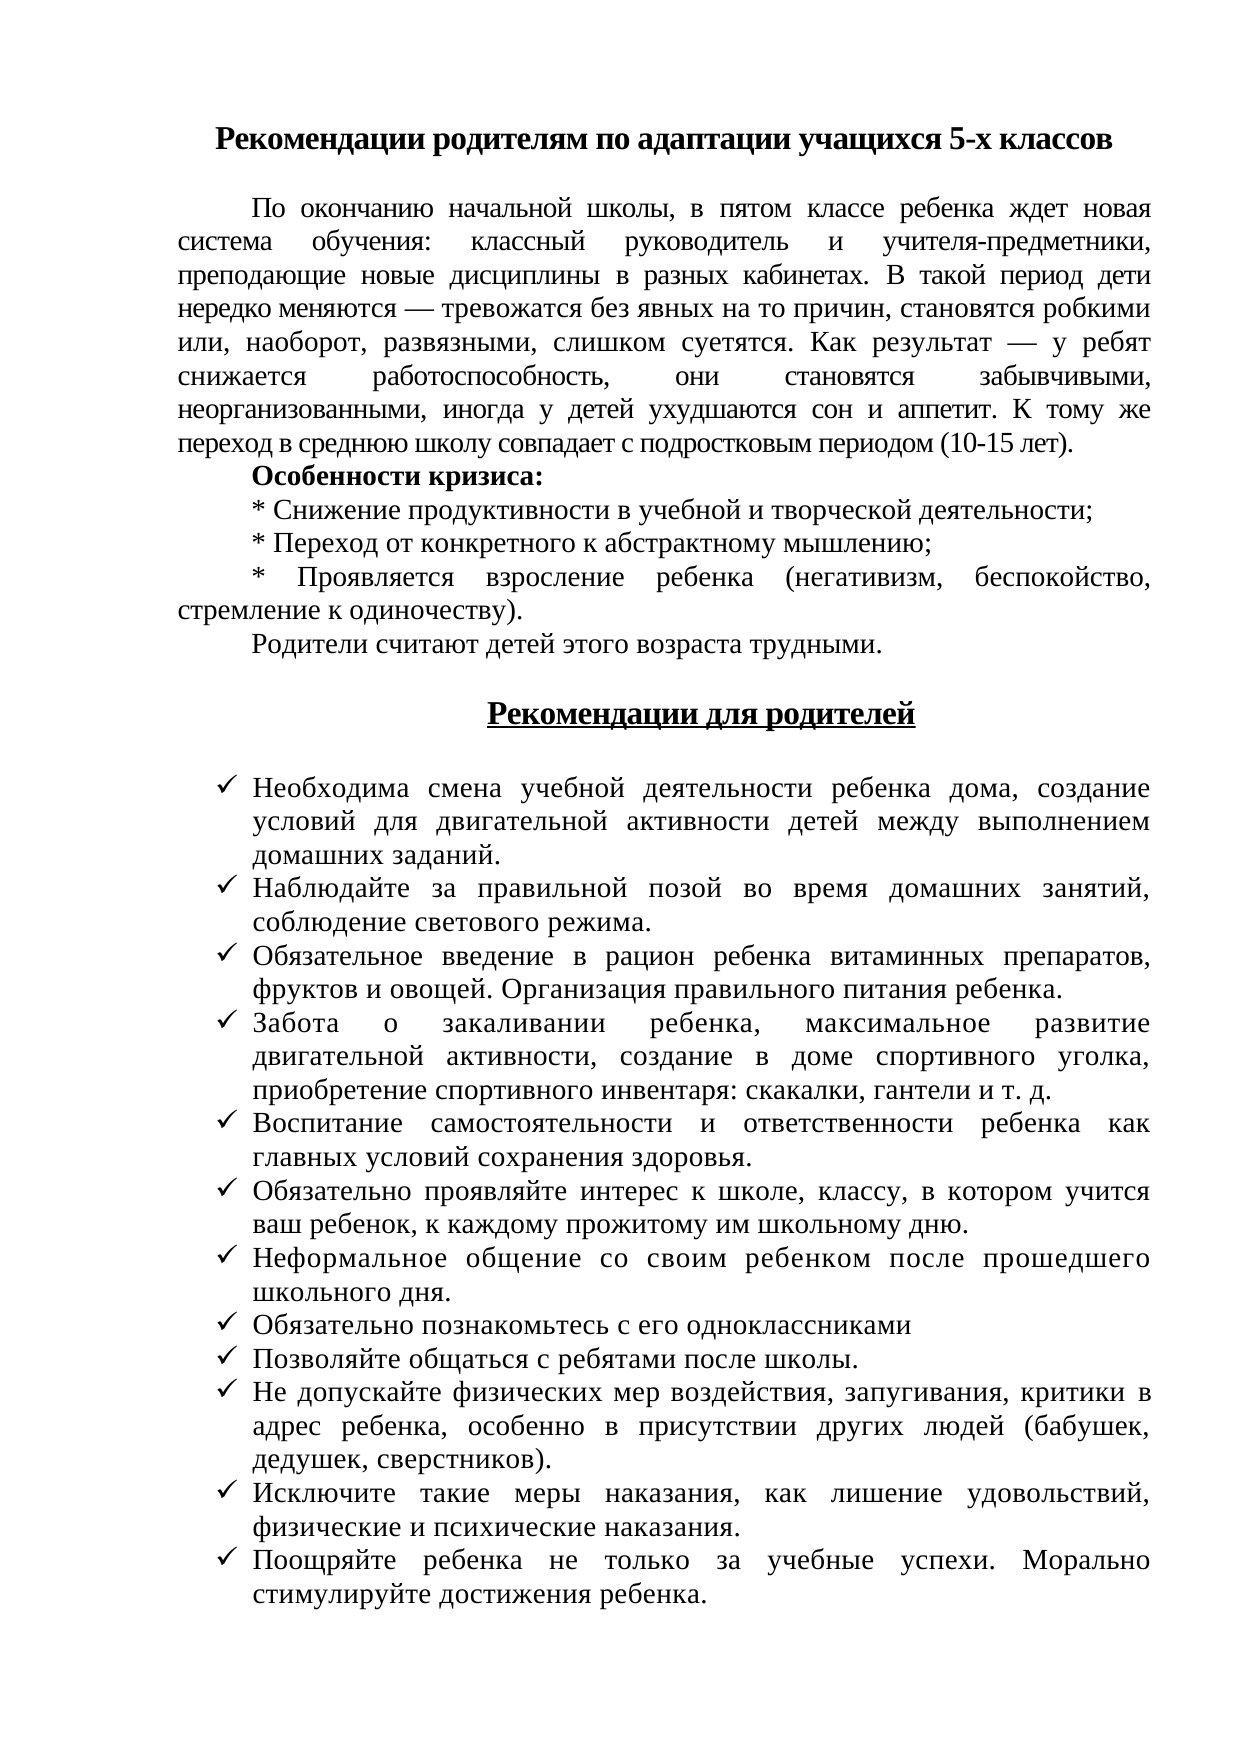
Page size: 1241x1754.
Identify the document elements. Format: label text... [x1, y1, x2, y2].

text * Снижение продуктивности в учебной и творческой деятельности; [177, 492, 1152, 525]
text Родители считают детей этого возраста трудными. [177, 626, 1152, 659]
list Воспитание самостоятельности и ответственности ребенка как главных условий сохранения здоровья. [215, 1106, 1152, 1173]
list Исключите такие меры наказания, как лишение удовольствий, физические и психические наказания. [215, 1475, 1152, 1542]
text Рекомендации для родителей [177, 693, 1152, 731]
text Рекомендации родителям по адаптации учащихся 5-х классов [177, 118, 1152, 156]
list Обязательно познакомьтесь с его одноклассниками [215, 1307, 1152, 1341]
list Обязательно проявляйте интерес к школе, классу, в котором учится ваш ребенок, к каждому прожитому им школьному дню. [215, 1173, 1152, 1240]
list Необходима смена учебной деятельности ребенка дома, создание условий для двигательной активности детей между выполнением домашних заданий. [215, 770, 1152, 871]
list Позволяйте общаться с ребятами после школы. [215, 1341, 1152, 1374]
text * Проявляется взросление ребенка (негативизм, беспокойство, стремление к одиночеству). [177, 559, 1152, 626]
list Неформальное общение со своим ребенком после прошедшего школьного дня. [215, 1240, 1152, 1307]
list Обязательное введение в рацион ребенка витаминных препаратов, фруктов и овощей. Организация правильного питания ребенка. [215, 938, 1152, 1005]
text * Переход от конкретного к абстрактному мышлению; [177, 525, 1152, 559]
list Забота о закаливании ребенка, максимальное развитие двигательной активности, создание в доме спортивного уголка, приобретение спортивного инвентаря: скакалки, гантели и т. д. [215, 1005, 1152, 1106]
list Поощряйте ребенка не только за учебные успехи. Морально стимулируйте достижения ребенка. [215, 1542, 1152, 1609]
list Не допускайте физических мер воздействия, запугивания, критики в адрес ребенка, особенно в присутствии других людей (бабушек, дедушек, сверстников). [215, 1374, 1152, 1475]
text По окончанию начальной школы, в пятом классе ребенка ждет новая система обучения: классный руководитель и учителя-предметники, преподающие новые дисциплины в разных кабинетах. В такой период дети нередко меняются — тревожатся без явных на то причин, становятся робкими или, наоборот, развязными, слишком суетятся. Как результат — у ребят снижается работоспособность, они становятся забывчивыми, неорганизованными, иногда у детей ухудшаются сон и аппетит. К тому же переход в среднюю школу совпадает с подростковым периодом (10-15 лет). [177, 190, 1152, 458]
list Наблюдайте за правильной позой во время домашних занятий, соблюдение светового режима. [215, 871, 1152, 938]
text Особенности кризиса: [177, 458, 1152, 492]
